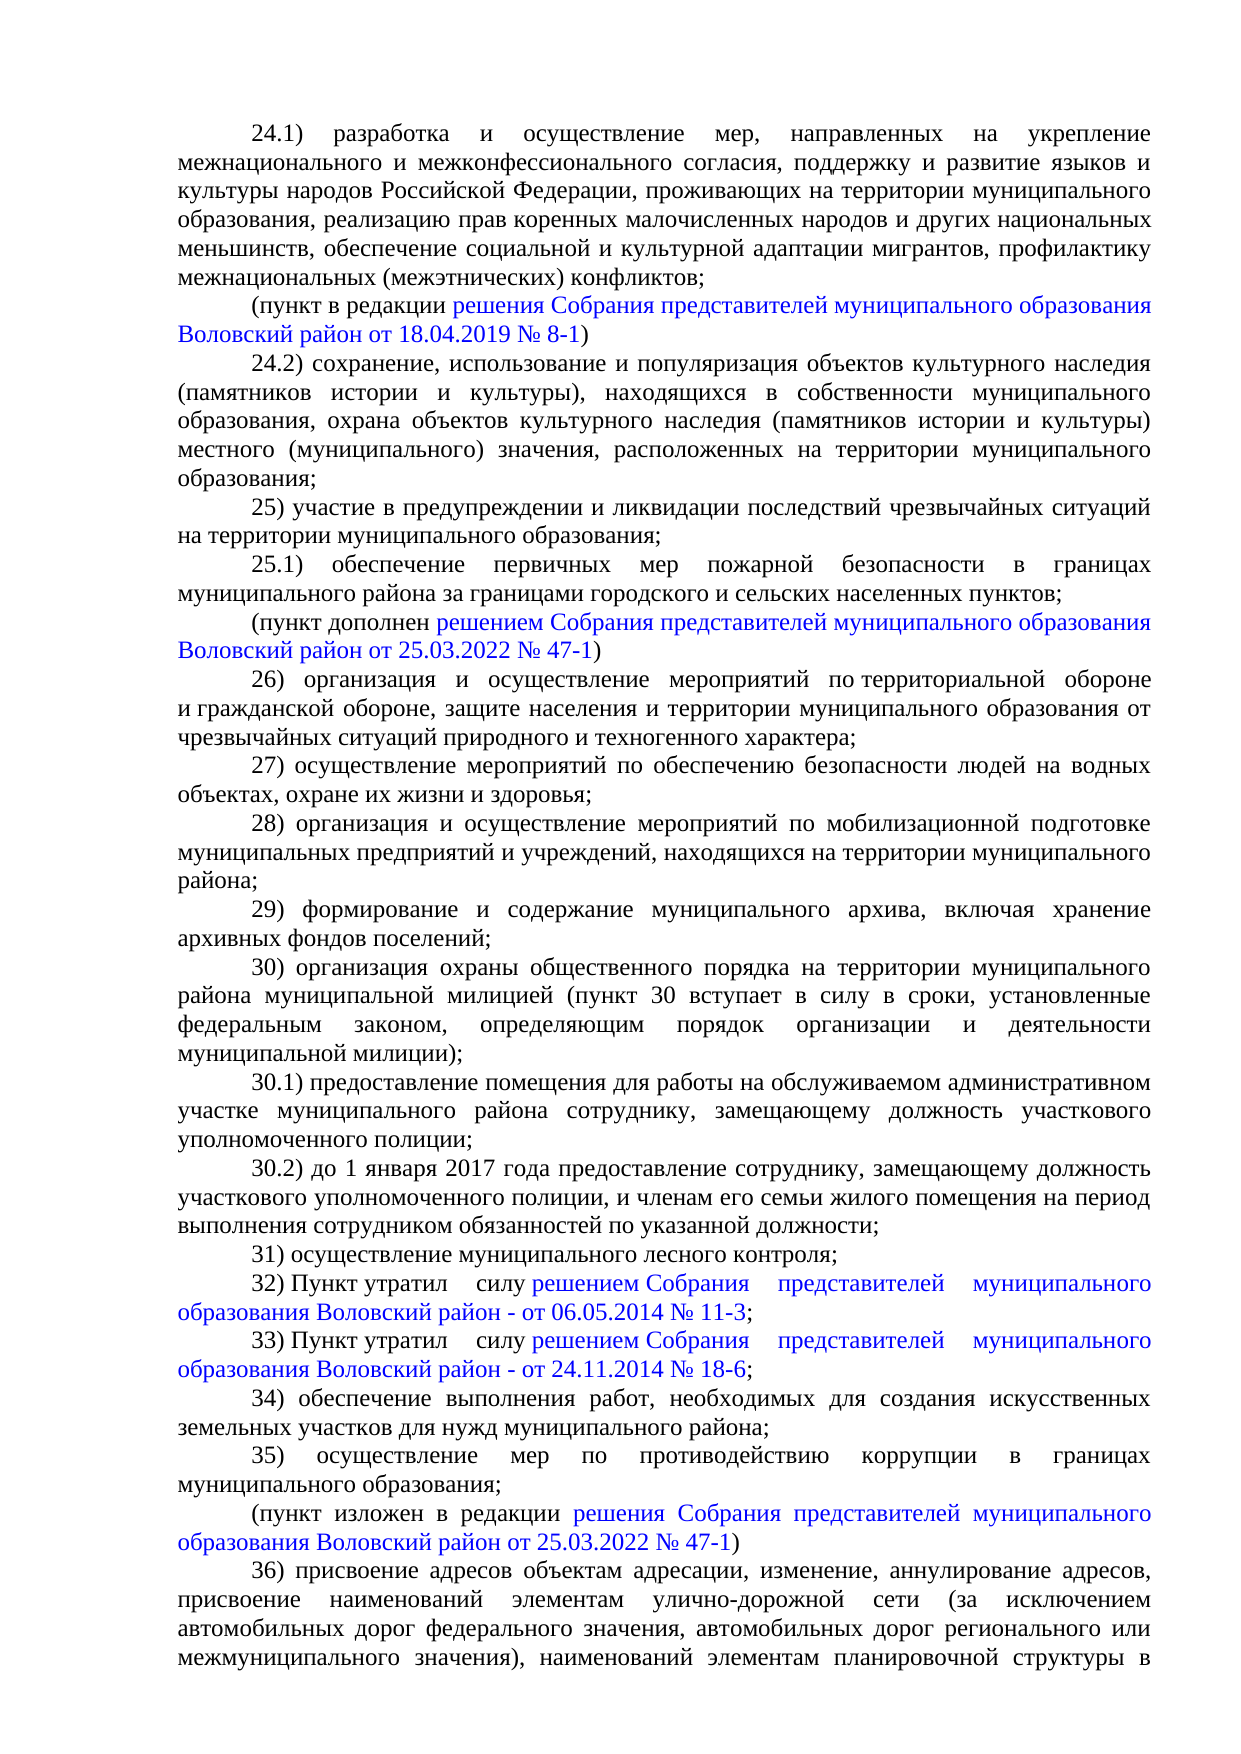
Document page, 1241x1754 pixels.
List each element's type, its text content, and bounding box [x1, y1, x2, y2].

text 29) формирование и содержание муниципального архива, включая хранение архивных фондов поселений; [177, 894, 1152, 952]
text 25.1) обеспечение первичных мер пожарной безопасности в границах муниципального района за границами городского и сельских населенных пунктов; [177, 549, 1152, 607]
text (пункт изложен в редакции решения Собрания представителей муниципального образования Воловский район от 25.03.2022 № 47-1) [177, 1498, 1152, 1556]
text 25) участие в предупреждении и ликвидации последствий чрезвычайных ситуаций на территории муниципального образования; [177, 492, 1152, 549]
text 35) осуществление мер по противодействию коррупции в границах муниципального образования; [177, 1441, 1152, 1498]
text 31) осуществление муниципального лесного контроля; [177, 1239, 1152, 1268]
text 34) обеспечение выполнения работ, необходимых для создания искусственных земельных участков для нужд муниципального района; [177, 1383, 1152, 1441]
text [177, 1556, 1152, 1671]
text 30) организация охраны общественного порядка на территории муниципального района муниципальной милицией (пункт 30 вступает в силу в сроки, установленные федеральным законом, определяющим порядок организации и деятельности муниципальной милиции); [177, 952, 1152, 1067]
text 24.1) разработка и осуществление мер, направленных на укрепление межнационального и межконфессионального согласия, поддержку и развитие языков и культуры народов Российской Федерации, проживающих на территории муниципального образования, реализацию прав коренных малочисленных народов и других национальных меньшинств, обеспечение социальной и культурной адаптации мигрантов, профилактику межнациональных (межэтнических) конфликтов; [177, 118, 1152, 291]
text 28) организация и осуществление мероприятий по мобилизационной подготовке муниципальных предприятий и учреждений, находящихся на территории муниципального района; [177, 808, 1152, 894]
text (пункт дополнен решением Собрания представителей муниципального образования Воловский район от 25.03.2022 № 47-1) [177, 607, 1152, 664]
text 30.1) предоставление помещения для работы на обслуживаемом административном участке муниципального района сотруднику, замещающему должность участкового уполномоченного полиции; [177, 1067, 1152, 1153]
text 27) осуществление мероприятий по обеспечению безопасности людей на водных объектах, охране их жизни и здоровья; [177, 751, 1152, 808]
text 30.2) до 1 января 2017 года предоставление сотруднику, замещающему должность участкового уполномоченного полиции, и членам его семьи жилого помещения на период выполнения сотрудником обязанностей по указанной должности; [177, 1153, 1152, 1239]
text 33) Пункт утратил силу решением Собрания представителей муниципального образования Воловский район - от 24.11.2014 № 18-6; [177, 1326, 1152, 1383]
text (пункт в редакции решения Собрания представителей муниципального образования Воловский район от 18.04.2019 № 8-1) [177, 291, 1152, 348]
text 32) Пункт утратил силу решением Собрания представителей муниципального образования Воловский район - от 06.05.2014 № 11-3; [177, 1268, 1152, 1326]
text 24.2) сохранение, использование и популяризация объектов культурного наследия (памятников истории и культуры), находящихся в собственности муниципального образования, охрана объектов культурного наследия (памятников истории и культуры) местного (муниципального) значения, расположенных на территории муниципального образования; [177, 348, 1152, 492]
text 26) организация и осуществление мероприятий по территориальной обороне и гражданской обороне, защите населения и территории муниципального образования от чрезвычайных ситуаций природного и техногенного характера; [177, 664, 1152, 751]
